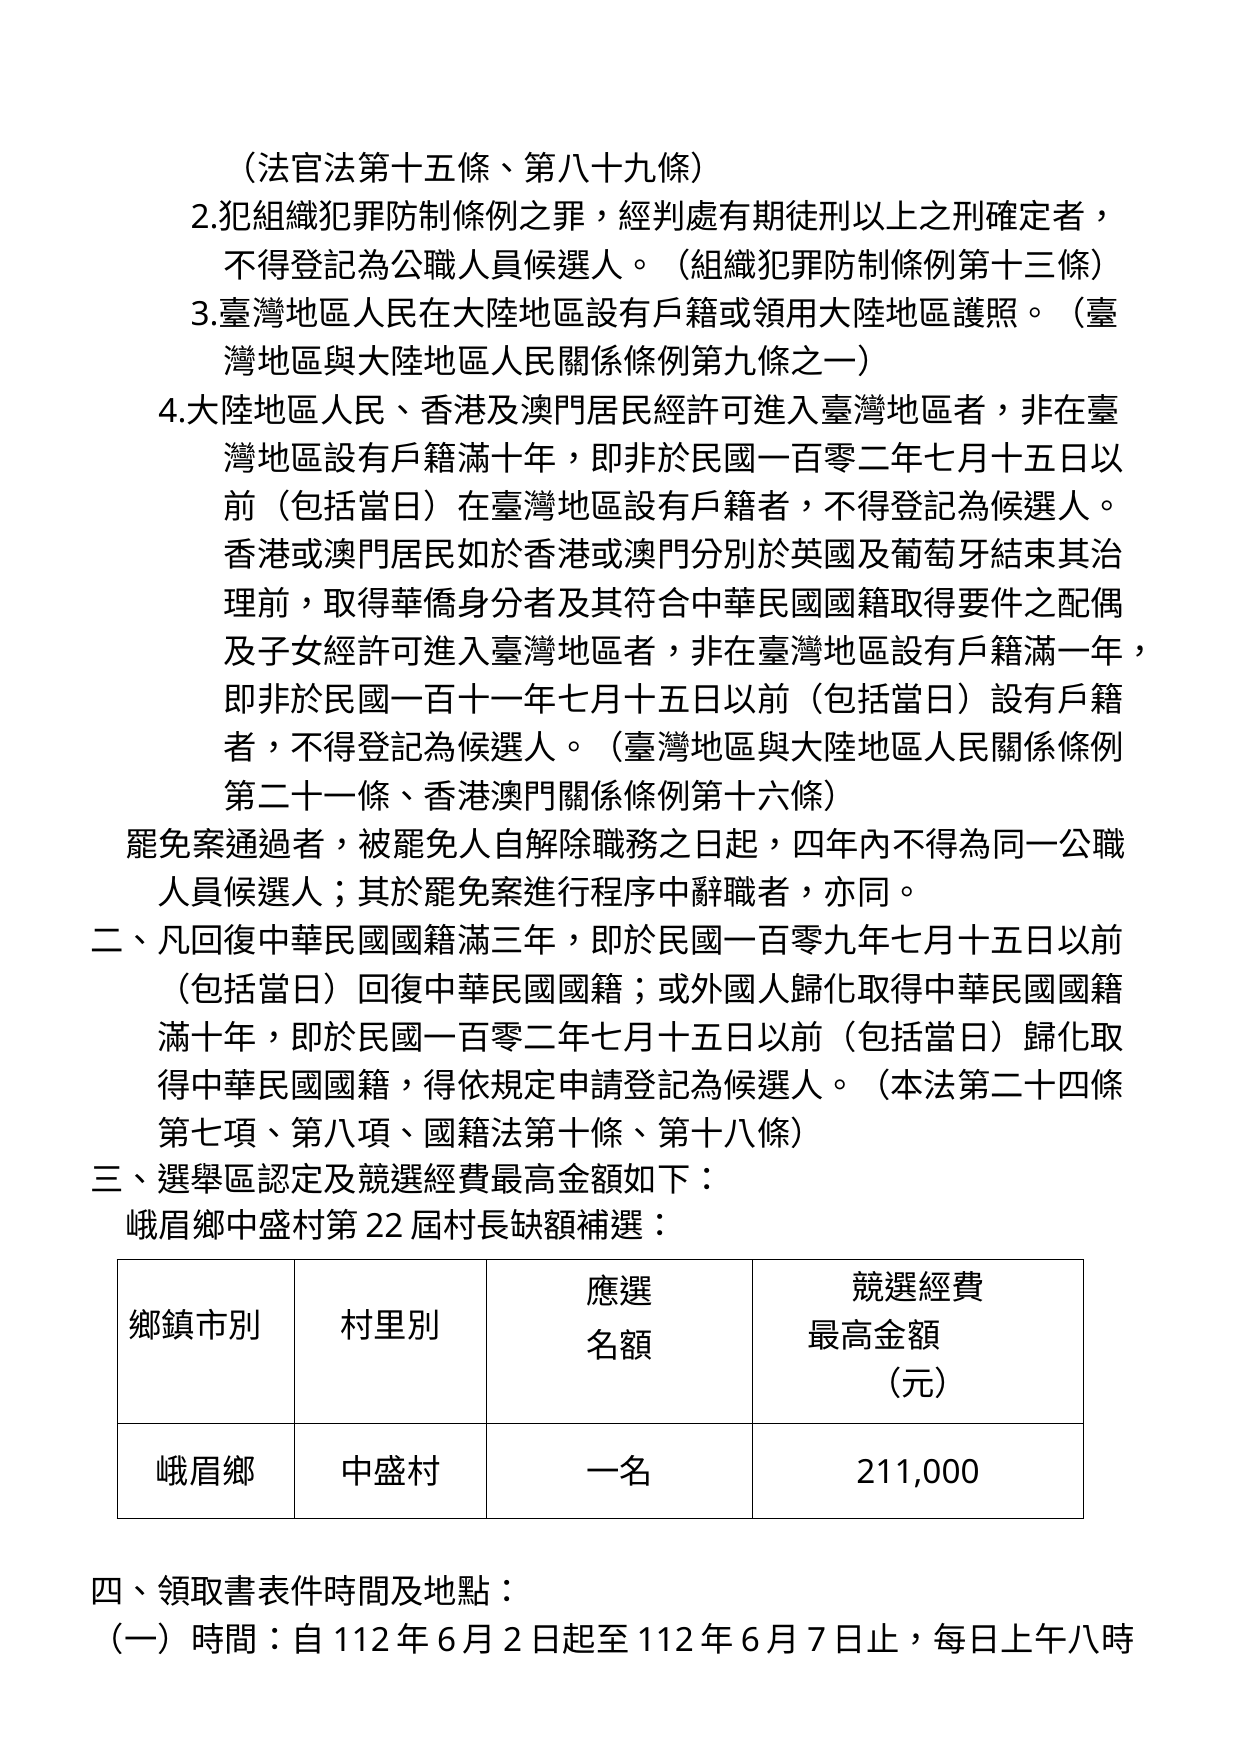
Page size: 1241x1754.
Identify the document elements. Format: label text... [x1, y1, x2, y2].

table_header 競選經費 最高金額 （元） [753, 1260, 1083, 1423]
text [90, 1613, 1136, 1661]
table_cell 中盛村 [295, 1424, 486, 1518]
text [190, 142, 1136, 190]
text 峨眉鄉中盛村第22屆村長缺額補選： [90, 1201, 1136, 1247]
text 4.大陸地區人民、香港及澳門居民經許可進入臺灣地區者，非在臺灣地區設有戶籍滿十年，即非於民國一百零二年七月十五日以前（包括當日）在臺灣地區設有戶籍者，不得登記為候選人。香港或澳門居民如於香港或澳門分別於英國及葡萄牙結束其治理前，取得華僑身分者及其符合中華民國國籍取得要件之配偶及子女經許可進入臺灣地區者，非在臺灣地區設有戶籍滿一年，即非於民國一百十一年七月十五日以前（包括當日）設有戶籍者，不得登記為候選人。（臺灣地區與大陸地區人民關係條例第二十一條、香港澳門關係條例第十六條） [124, 383, 1136, 818]
table_cell 峨眉鄉 [118, 1424, 294, 1518]
text 四、領取書表件時間及地點： [90, 1565, 1136, 1613]
table_header 應選 名額 [487, 1260, 752, 1423]
text 罷免案通過者，被罷免人自解除職務之日起，四年內不得為同一公職人員候選人；其於罷免案進行程序中辭職者，亦同。 [90, 818, 1136, 914]
table_header 鄉鎮市別 [118, 1260, 294, 1423]
table_cell 211,000 [753, 1424, 1083, 1518]
text 3.臺灣地區人民在大陸地區設有戶籍或領用大陸地區護照。（臺灣地區與大陸地區人民關係條例第九條之一） [190, 287, 1136, 383]
table_cell 一名 [487, 1424, 752, 1518]
text 2.犯組織犯罪防制條例之罪，經判處有期徒刑以上之刑確定者，不得登記為公職人員候選人。（組織犯罪防制條例第十三條） [190, 190, 1136, 287]
table_header 村里別 [295, 1260, 486, 1423]
text 三、選舉區認定及競選經費最高金額如下： [90, 1155, 1136, 1201]
text 二、凡回復中華民國國籍滿三年，即於民國一百零九年七月十五日以前（包括當日）回復中華民國國籍；或外國人歸化取得中華民國國籍滿十年，即於民國一百零二年七月十五日以前（包括當日）歸化取得中華民國國籍，得依規定申請登記為候選人。（本法第二十四條第七項、第八項、國籍法第十條、第十八條） [90, 914, 1136, 1155]
